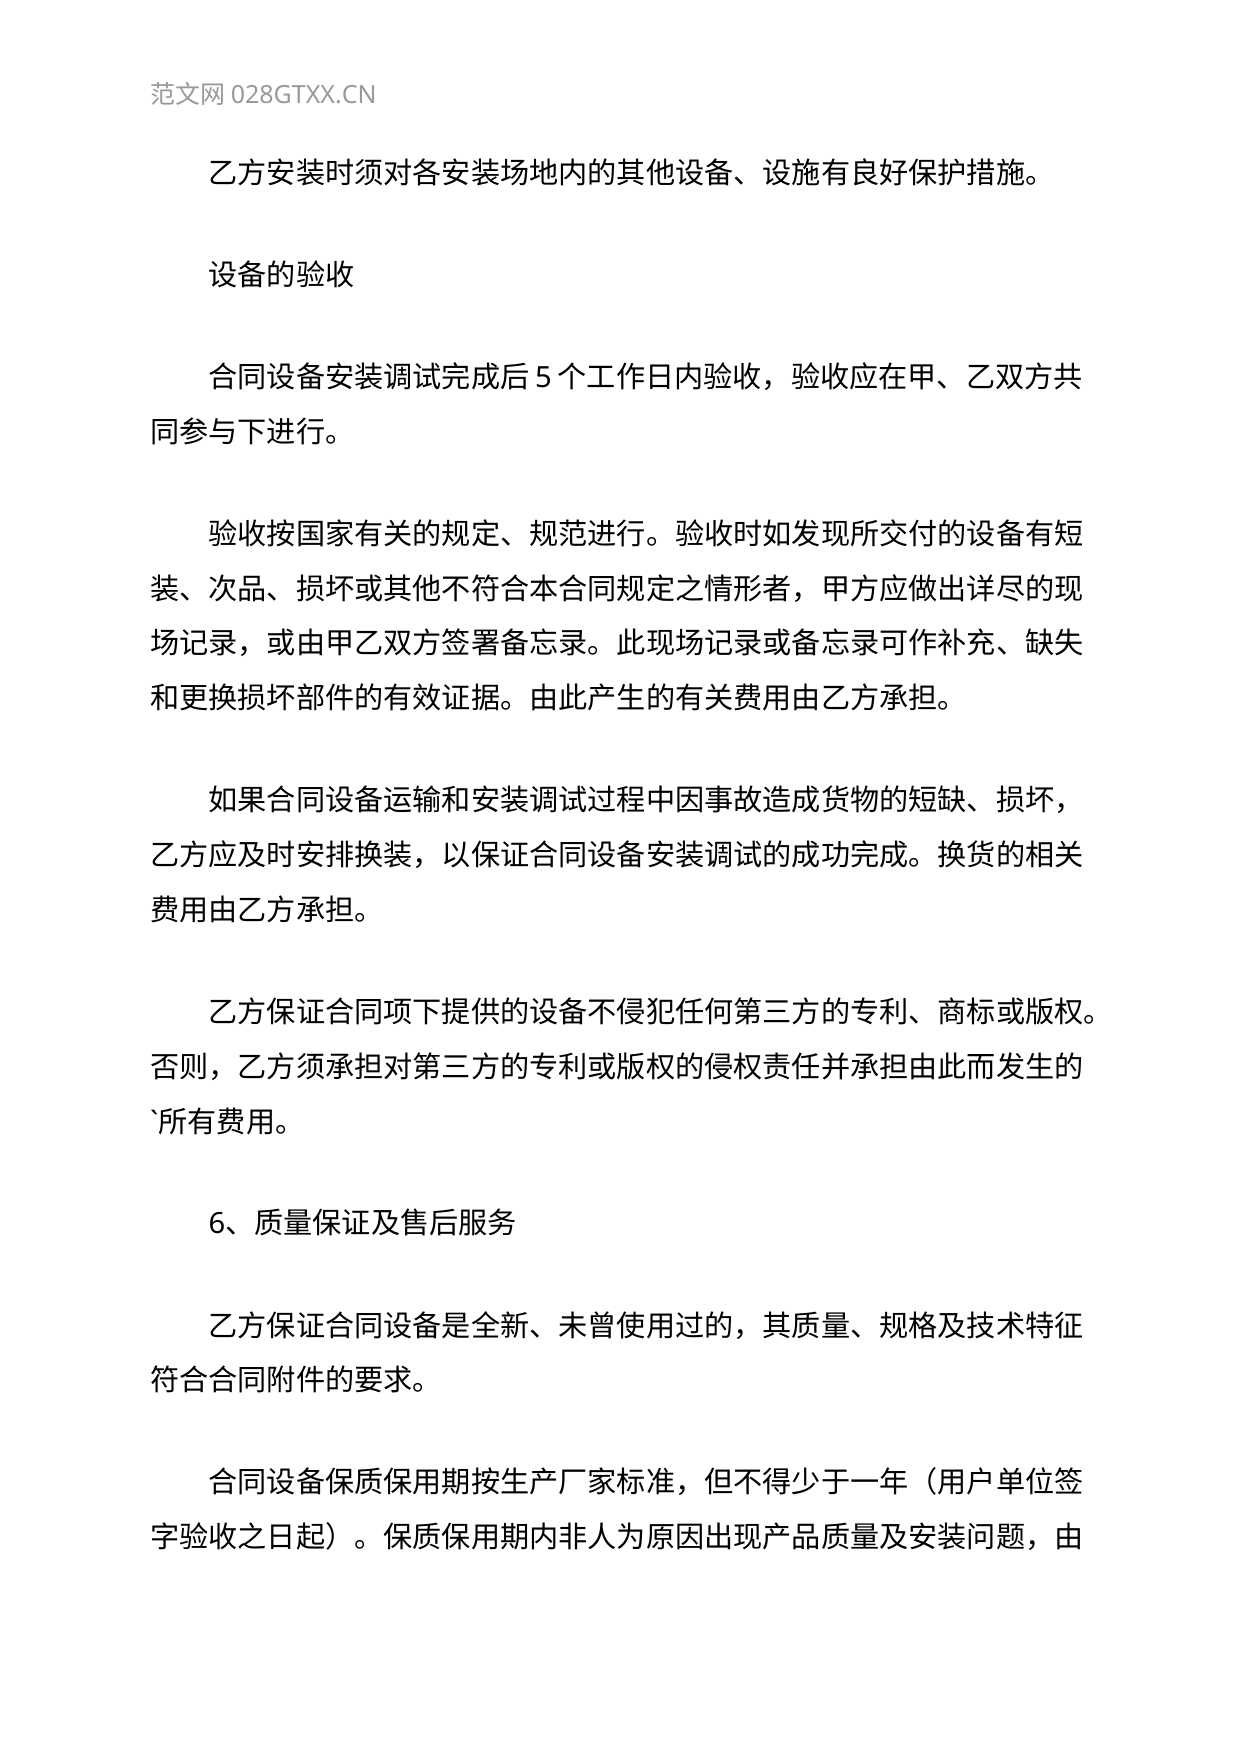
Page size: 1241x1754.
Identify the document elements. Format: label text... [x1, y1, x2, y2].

text 乙方保证合同设备是全新、未曾使用过的，其质量、规格及技术特征符合合同附件的要求。 [150, 1302, 1090, 1399]
text 设备的验收 [150, 252, 1090, 294]
text 合同设备安装调试完成后5个工作日内验收，验收应在甲、乙双方共同参与下进行。 [150, 353, 1090, 451]
text 6、质量保证及售后服务 [150, 1200, 1090, 1242]
text 乙方保证合同项下提供的设备不侵犯任何第三方的专利、商标或版权。否则，乙方须承担对第三方的专利或版权的侵权责任并承担由此而发生的`所有费用。 [150, 988, 1090, 1141]
text 乙方安装时须对各安装场地内的其他设备、设施有良好保护措施。 [150, 150, 1090, 192]
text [150, 1459, 1090, 1556]
text 如果合同设备运输和安装调试过程中因事故造成货物的短缺、损坏，乙方应及时安排换装，以保证合同设备安装调试的成功完成。换货的相关费用由乙方承担。 [150, 777, 1090, 929]
text 验收按国家有关的规定、规范进行。验收时如发现所交付的设备有短装、次品、损坏或其他不符合本合同规定之情形者，甲方应做出详尽的现场记录，或由甲乙双方签署备忘录。此现场记录或备忘录可作补充、缺失和更换损坏部件的有效证据。由此产生的有关费用由乙方承担。 [150, 510, 1090, 717]
